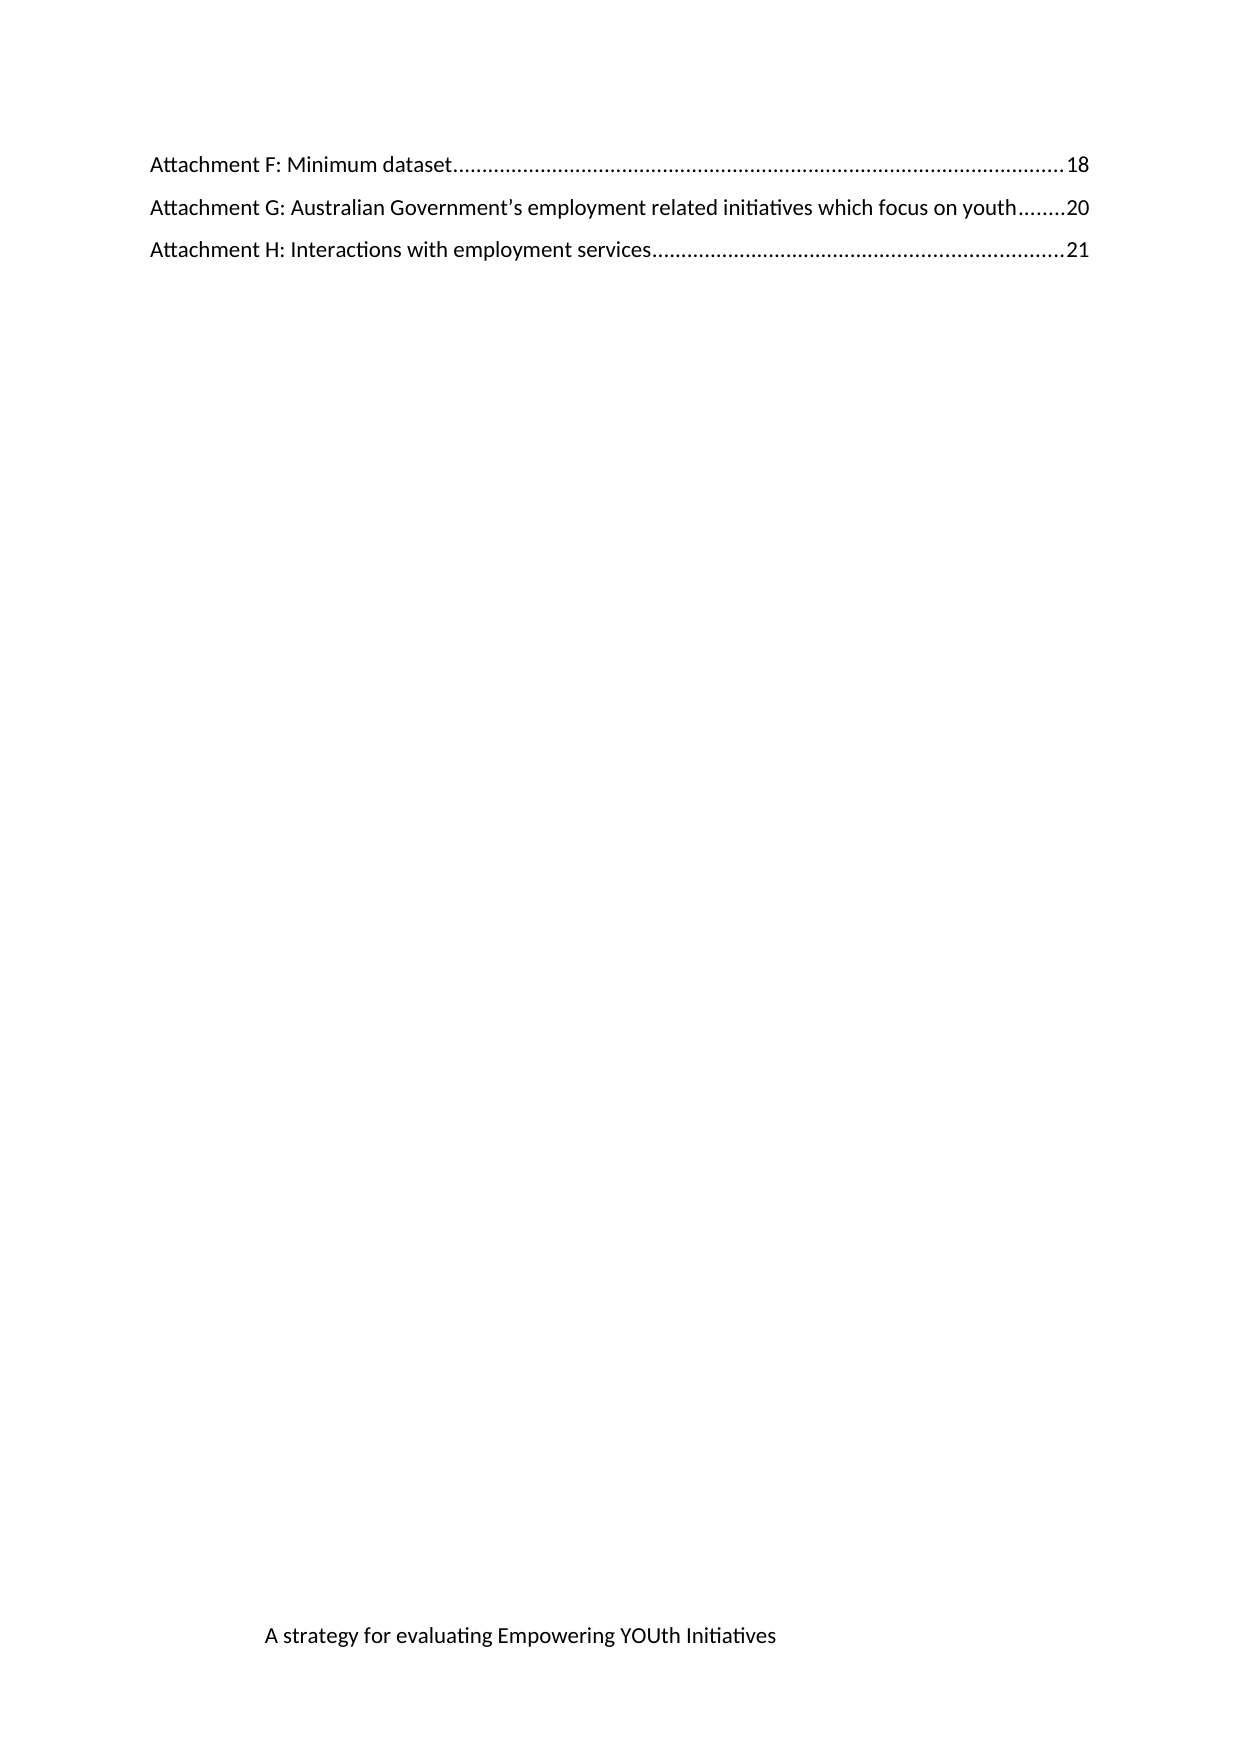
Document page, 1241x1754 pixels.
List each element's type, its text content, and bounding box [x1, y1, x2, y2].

text Attachment H: Interactions with employment services 21 [150, 235, 1031, 263]
text Attachment F: Minimum dataset 18 [150, 150, 1031, 178]
text Attachment G: Australian Government’s employment related initiatives which focus on youth 20 [150, 193, 1031, 221]
